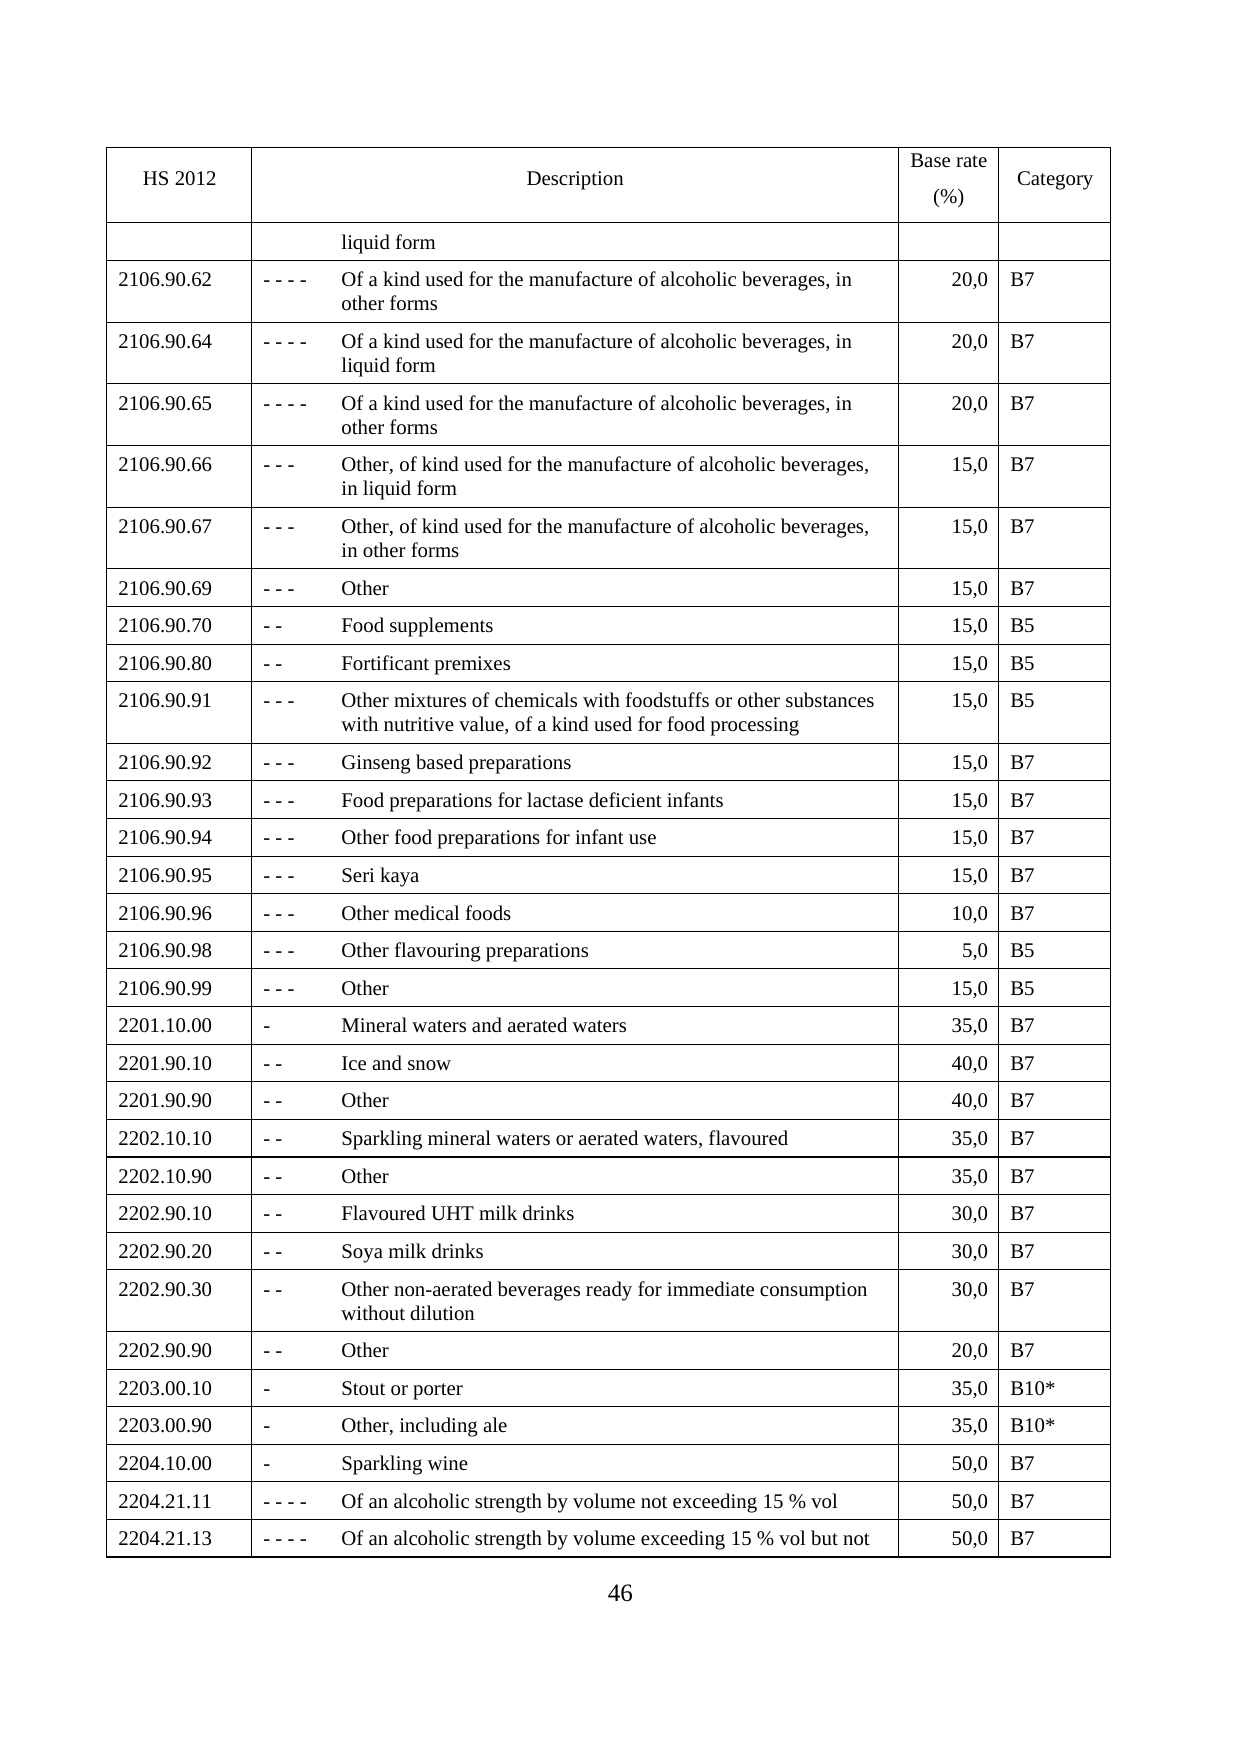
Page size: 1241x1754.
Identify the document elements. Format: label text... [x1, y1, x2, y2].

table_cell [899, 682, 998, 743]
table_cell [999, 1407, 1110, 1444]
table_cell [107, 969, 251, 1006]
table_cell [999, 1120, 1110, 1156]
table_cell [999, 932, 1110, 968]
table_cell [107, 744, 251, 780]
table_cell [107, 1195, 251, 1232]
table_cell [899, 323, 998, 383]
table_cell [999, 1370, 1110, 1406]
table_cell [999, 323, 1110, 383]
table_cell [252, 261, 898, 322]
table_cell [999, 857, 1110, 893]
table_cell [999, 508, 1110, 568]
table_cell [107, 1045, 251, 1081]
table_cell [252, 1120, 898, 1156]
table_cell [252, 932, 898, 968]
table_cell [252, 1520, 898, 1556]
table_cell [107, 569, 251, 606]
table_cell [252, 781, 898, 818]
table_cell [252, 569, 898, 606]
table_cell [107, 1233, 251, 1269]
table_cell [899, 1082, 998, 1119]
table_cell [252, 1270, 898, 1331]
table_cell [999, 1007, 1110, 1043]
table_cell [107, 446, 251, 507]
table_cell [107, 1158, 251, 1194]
table_header HS 2012 [107, 148, 251, 222]
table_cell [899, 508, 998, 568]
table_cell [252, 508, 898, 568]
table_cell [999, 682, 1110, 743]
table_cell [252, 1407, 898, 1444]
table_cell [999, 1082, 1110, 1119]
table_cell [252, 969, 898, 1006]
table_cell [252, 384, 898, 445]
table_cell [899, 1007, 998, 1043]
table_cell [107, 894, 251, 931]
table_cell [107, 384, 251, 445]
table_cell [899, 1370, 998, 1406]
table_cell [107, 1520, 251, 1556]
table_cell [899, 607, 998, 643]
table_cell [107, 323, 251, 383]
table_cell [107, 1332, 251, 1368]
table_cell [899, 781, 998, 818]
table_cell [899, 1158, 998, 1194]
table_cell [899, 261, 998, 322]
table_header Base rate (%) [899, 148, 998, 222]
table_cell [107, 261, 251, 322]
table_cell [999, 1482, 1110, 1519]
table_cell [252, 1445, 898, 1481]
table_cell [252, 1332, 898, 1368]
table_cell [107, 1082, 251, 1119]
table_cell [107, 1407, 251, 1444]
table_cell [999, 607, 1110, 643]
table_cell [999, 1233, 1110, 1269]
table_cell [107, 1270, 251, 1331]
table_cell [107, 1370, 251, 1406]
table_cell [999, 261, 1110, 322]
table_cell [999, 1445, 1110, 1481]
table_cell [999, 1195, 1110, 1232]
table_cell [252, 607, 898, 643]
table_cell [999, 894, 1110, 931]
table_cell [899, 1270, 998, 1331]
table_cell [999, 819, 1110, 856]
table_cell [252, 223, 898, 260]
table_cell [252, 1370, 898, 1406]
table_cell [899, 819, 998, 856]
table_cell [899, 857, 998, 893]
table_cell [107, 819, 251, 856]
table_header Category [999, 148, 1110, 222]
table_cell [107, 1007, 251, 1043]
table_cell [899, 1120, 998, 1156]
table_header Description [252, 148, 898, 222]
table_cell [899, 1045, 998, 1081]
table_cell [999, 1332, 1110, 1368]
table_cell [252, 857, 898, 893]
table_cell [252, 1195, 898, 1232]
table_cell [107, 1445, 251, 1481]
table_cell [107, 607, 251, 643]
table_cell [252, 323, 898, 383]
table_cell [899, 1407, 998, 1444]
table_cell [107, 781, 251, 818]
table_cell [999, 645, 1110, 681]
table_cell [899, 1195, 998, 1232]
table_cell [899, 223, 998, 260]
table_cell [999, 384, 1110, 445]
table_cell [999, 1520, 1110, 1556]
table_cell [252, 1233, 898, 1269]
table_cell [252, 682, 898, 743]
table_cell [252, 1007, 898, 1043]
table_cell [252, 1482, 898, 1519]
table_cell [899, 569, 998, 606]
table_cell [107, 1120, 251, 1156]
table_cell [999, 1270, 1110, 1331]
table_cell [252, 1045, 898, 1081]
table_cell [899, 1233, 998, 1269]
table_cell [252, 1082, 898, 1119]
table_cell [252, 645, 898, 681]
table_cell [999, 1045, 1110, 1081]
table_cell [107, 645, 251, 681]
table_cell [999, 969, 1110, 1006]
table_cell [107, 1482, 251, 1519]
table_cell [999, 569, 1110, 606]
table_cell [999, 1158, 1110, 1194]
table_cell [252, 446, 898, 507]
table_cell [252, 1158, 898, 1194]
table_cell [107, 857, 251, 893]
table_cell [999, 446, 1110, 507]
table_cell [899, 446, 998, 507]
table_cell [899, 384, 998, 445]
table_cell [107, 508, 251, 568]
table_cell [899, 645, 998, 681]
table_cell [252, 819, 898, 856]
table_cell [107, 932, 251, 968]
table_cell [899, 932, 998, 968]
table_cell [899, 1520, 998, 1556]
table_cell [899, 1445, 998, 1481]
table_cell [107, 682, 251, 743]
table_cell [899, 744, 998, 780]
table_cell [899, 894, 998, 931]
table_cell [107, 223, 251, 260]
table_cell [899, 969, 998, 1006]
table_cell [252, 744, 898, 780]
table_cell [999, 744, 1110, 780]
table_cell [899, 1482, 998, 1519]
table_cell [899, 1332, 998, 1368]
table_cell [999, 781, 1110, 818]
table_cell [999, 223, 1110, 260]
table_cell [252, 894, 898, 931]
